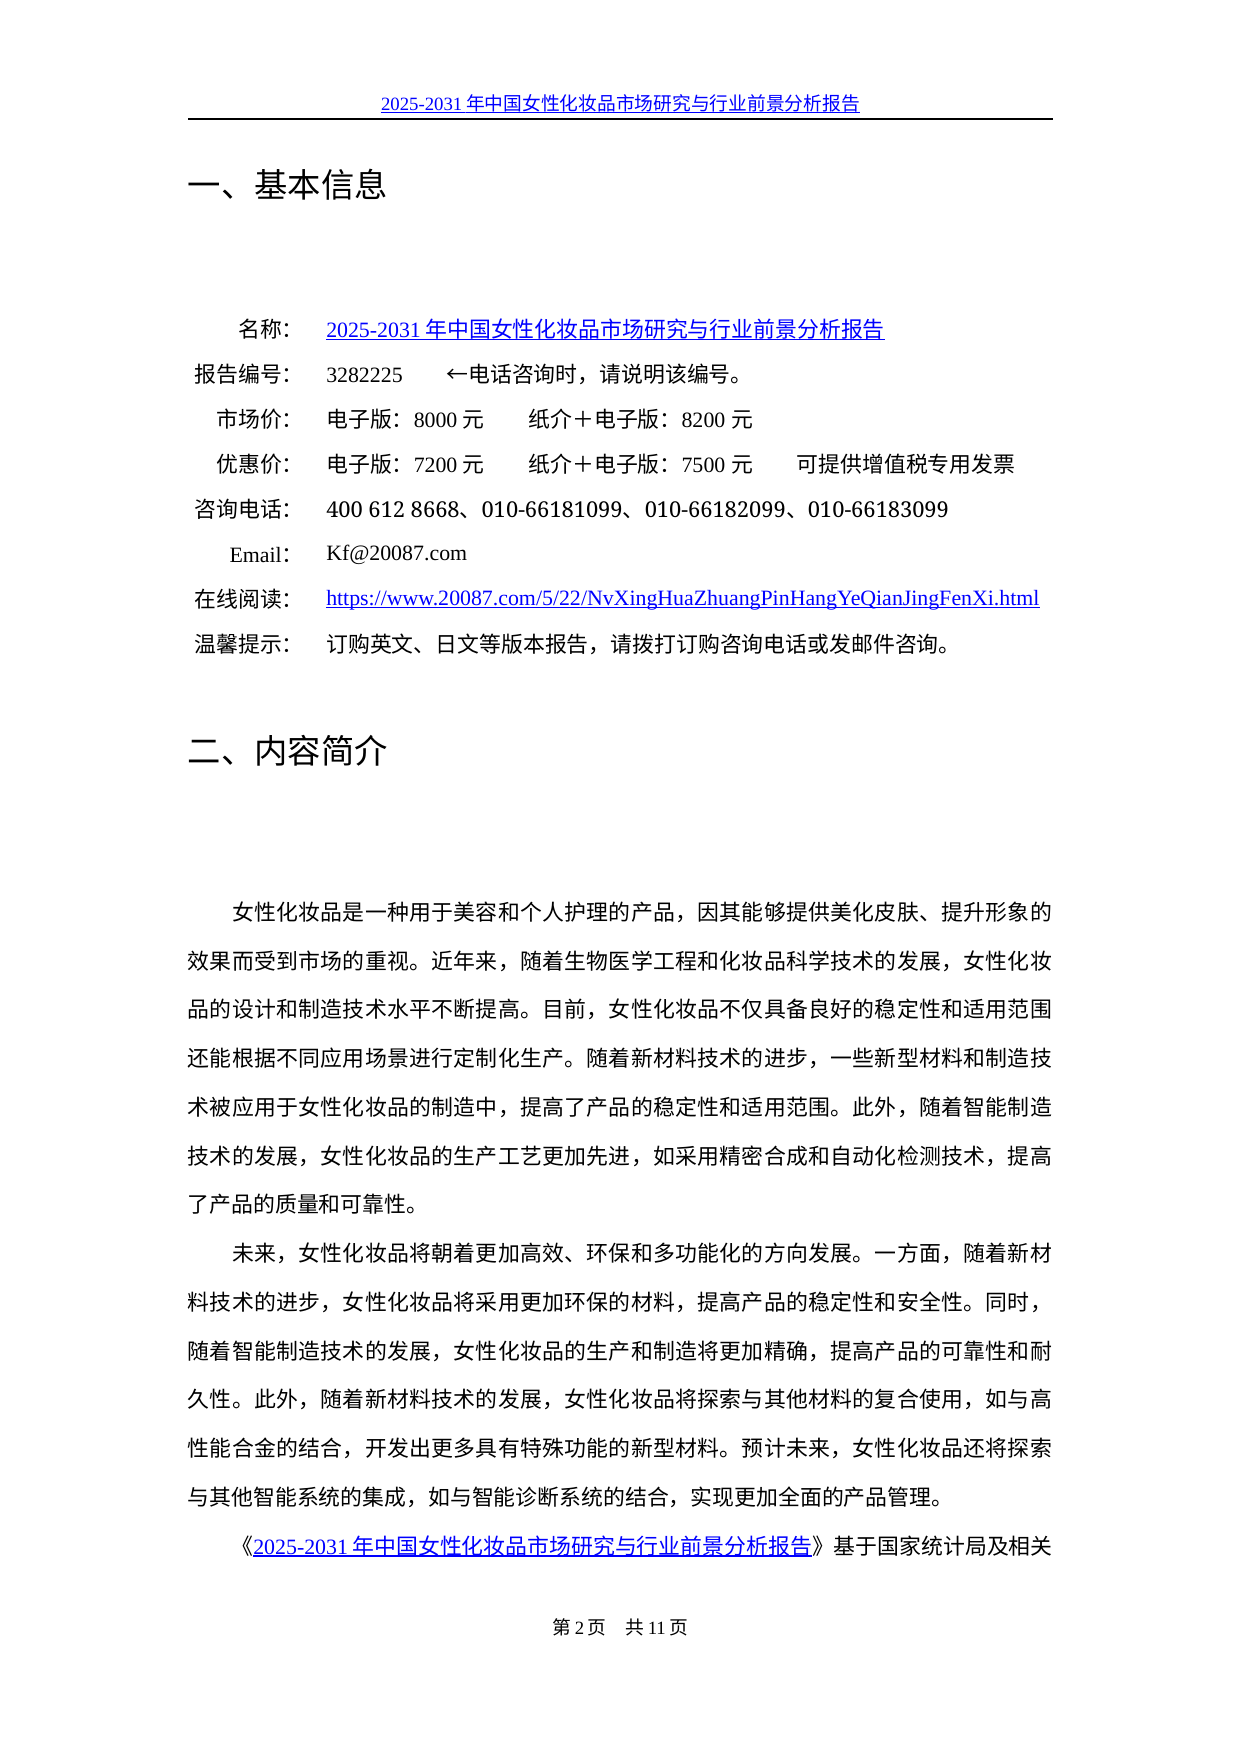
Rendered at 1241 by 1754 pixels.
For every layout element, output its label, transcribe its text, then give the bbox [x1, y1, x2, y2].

table_cell 市场价： [167, 402, 315, 447]
table_cell [315, 582, 1073, 627]
table_cell Kf@20087.com [315, 537, 1073, 582]
table_header 名称： [167, 312, 315, 357]
table_cell 400 612 8668、010-66181099、010-66182099、010-66183099 [315, 492, 1073, 537]
title 二、内容简介 [187, 717, 1053, 782]
table_header 2025-2031年中国女性化妆品市场研究与行业前景分析报告 [315, 312, 1073, 357]
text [187, 894, 1053, 1561]
table_cell 电子版：8000 元 纸介＋电子版：8200 元 [315, 402, 1073, 447]
table_cell 在线阅读： [167, 582, 315, 627]
table_cell 电子版：7200 元 纸介＋电子版：7500 元 可提供增值税专用发票 [315, 447, 1073, 492]
table_cell 温馨提示： [167, 627, 315, 672]
table_cell 优惠价： [167, 447, 315, 492]
table_cell 3282225 ←电话咨询时，请说明该编号。 [315, 357, 1073, 402]
title 一、基本信息 [187, 150, 1053, 215]
table_cell 订购英文、日文等版本报告，请拨打订购咨询电话或发邮件咨询。 [315, 627, 1073, 672]
table_cell 报告编号： [167, 357, 315, 402]
table_cell Email： [167, 537, 315, 582]
table_cell 咨询电话： [167, 492, 315, 537]
